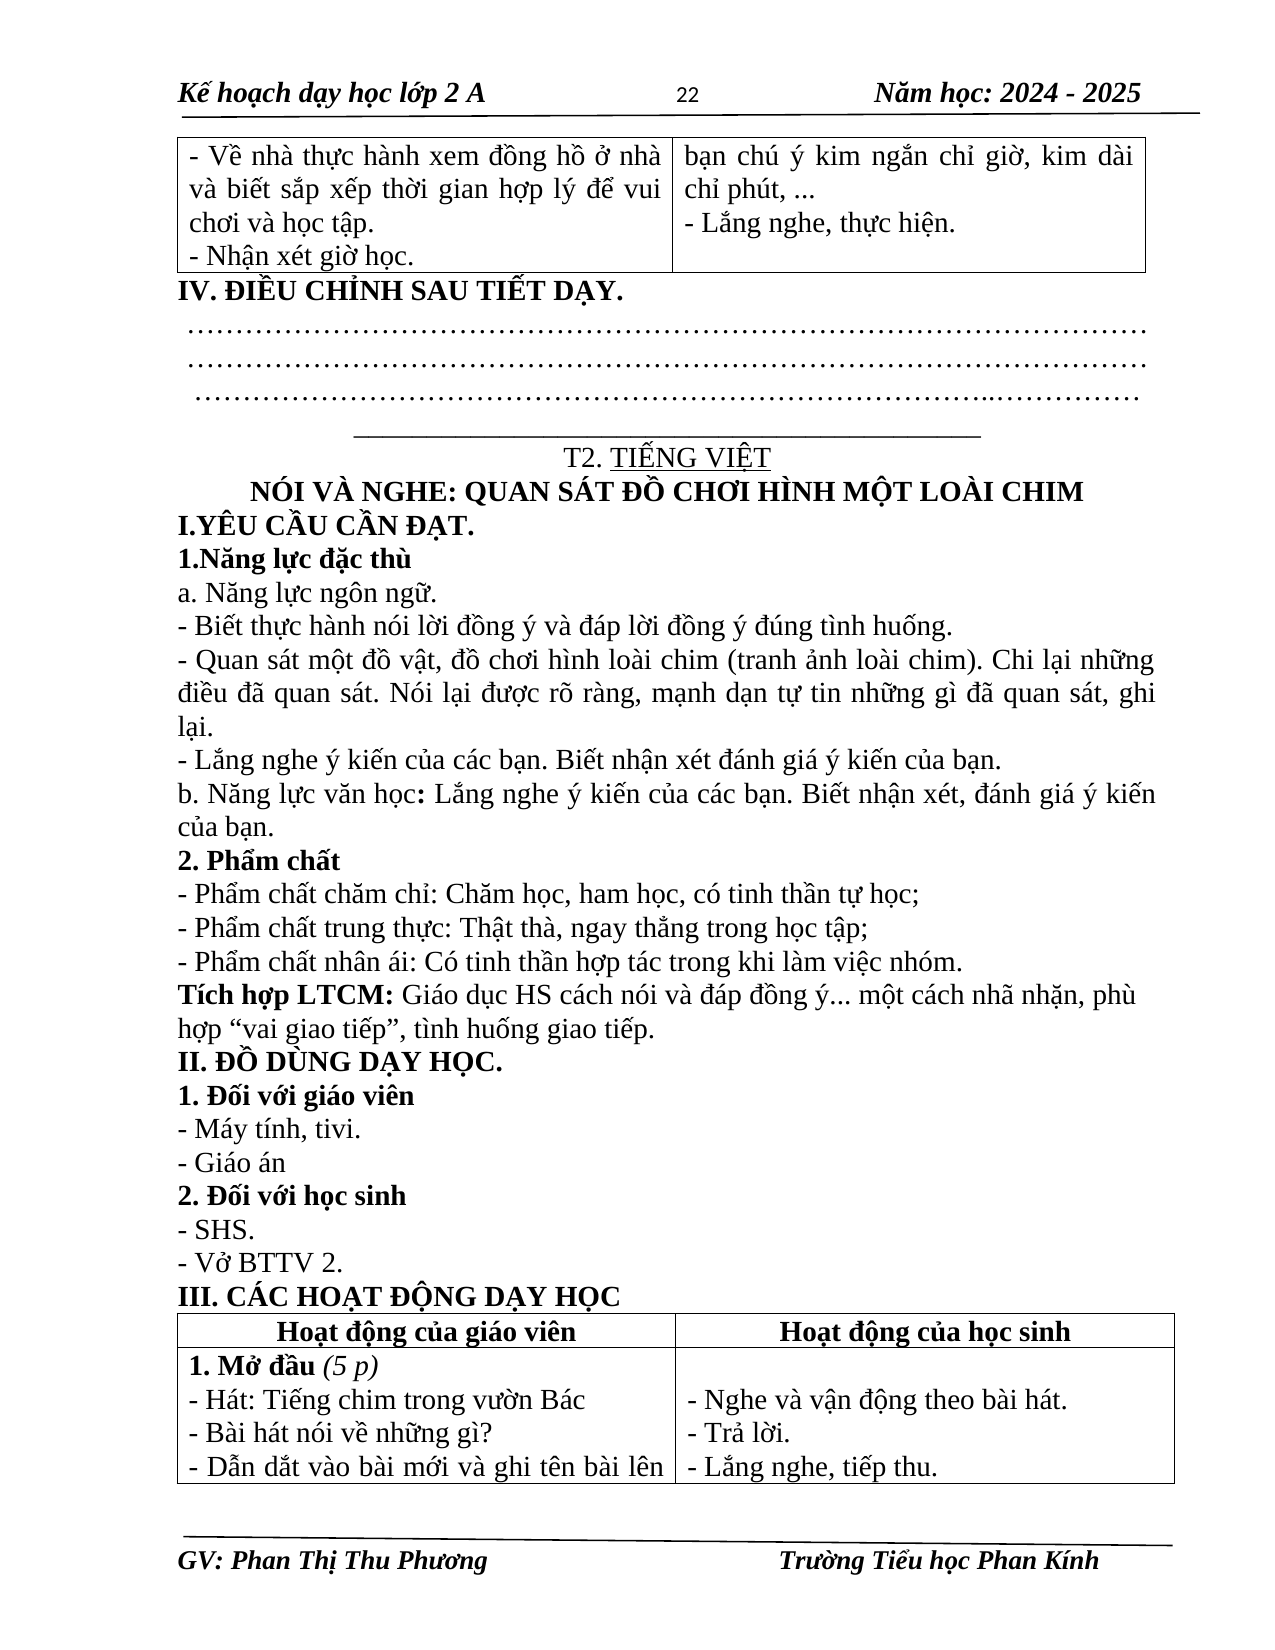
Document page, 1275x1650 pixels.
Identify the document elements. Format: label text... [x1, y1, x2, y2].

text - Biết thực hành nói lời đồng ý và đáp lời đồng ý đúng tình huống. [177, 608, 1157, 642]
text - Phẩm chất trung thực: Thật thà, ngay thẳng trong học tập; [177, 910, 1157, 944]
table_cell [178, 1348, 675, 1482]
text - Phẩm chất chăm chỉ: Chăm học, ham học, có tinh thần tự học; [177, 877, 1157, 910]
text 2. Phẩm chất [177, 843, 1157, 877]
text III. CÁC HOẠT ĐỘNG DẠY HỌC [177, 1279, 1157, 1313]
text - Quan sát một đồ vật, đồ chơi hình loài chim (tranh ảnh loài chim). Chi lại những điều đã quan sát. Nói lại được rõ ràng, mạnh dạn tự tin những gì đã quan sát, ghi lại. [177, 642, 1157, 742]
text - Phẩm chất nhân ái: Có tinh thần hợp tác trong khi làm việc nhóm. [177, 944, 1157, 977]
table_header Hoạt động của học sinh [676, 1314, 1174, 1347]
text - SHS. [177, 1212, 1157, 1246]
text I.YÊU CẦU CẦN ĐẠT. [177, 508, 1157, 541]
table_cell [676, 1348, 1174, 1482]
text ………………………………………………………………………………………………………………………………………………………………………………………………………………………………………………………..…………… [177, 306, 1157, 407]
text ___________________________________________ [177, 407, 1157, 441]
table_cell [673, 138, 1145, 272]
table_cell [178, 138, 672, 272]
text - Giáo án [177, 1145, 1157, 1178]
text Tích hợp LTCM: Giáo dục HS cách nói và đáp đồng ý... một cách nhã nhặn, phù hợp “vai giao tiếp”, tình huống giao tiếp. [177, 977, 1157, 1044]
text a. Năng lực ngôn ngữ. [177, 575, 1157, 608]
text NÓI VÀ NGHE: QUAN SÁT ĐỒ CHƠI HÌNH MỘT LOÀI CHIM [177, 474, 1157, 508]
text - Máy tính, tivi. [177, 1111, 1157, 1145]
text IV. ĐIỀU CHỈNH SAU TIẾT DẠY. [177, 273, 1157, 306]
text - Vở BTTV 2. [177, 1246, 1157, 1279]
text 1. Đối với giáo viên [177, 1078, 1157, 1111]
text b. Năng lực văn học: Lắng nghe ý kiến của các bạn. Biết nhận xét, đánh giá ý kiến của bạn. [177, 776, 1157, 843]
text II. ĐỒ DÙNG DẠY HỌC. [177, 1044, 1157, 1078]
table_header Hoạt động của giáo viên [178, 1314, 675, 1347]
text 1.Năng lực đặc thù [177, 541, 1157, 575]
text T2. TIẾNG VIỆT [177, 441, 1157, 474]
text - Lắng nghe ý kiến của các bạn. Biết nhận xét đánh giá ý kiến của bạn. [177, 742, 1157, 776]
text 2. Đối với học sinh [177, 1178, 1157, 1212]
